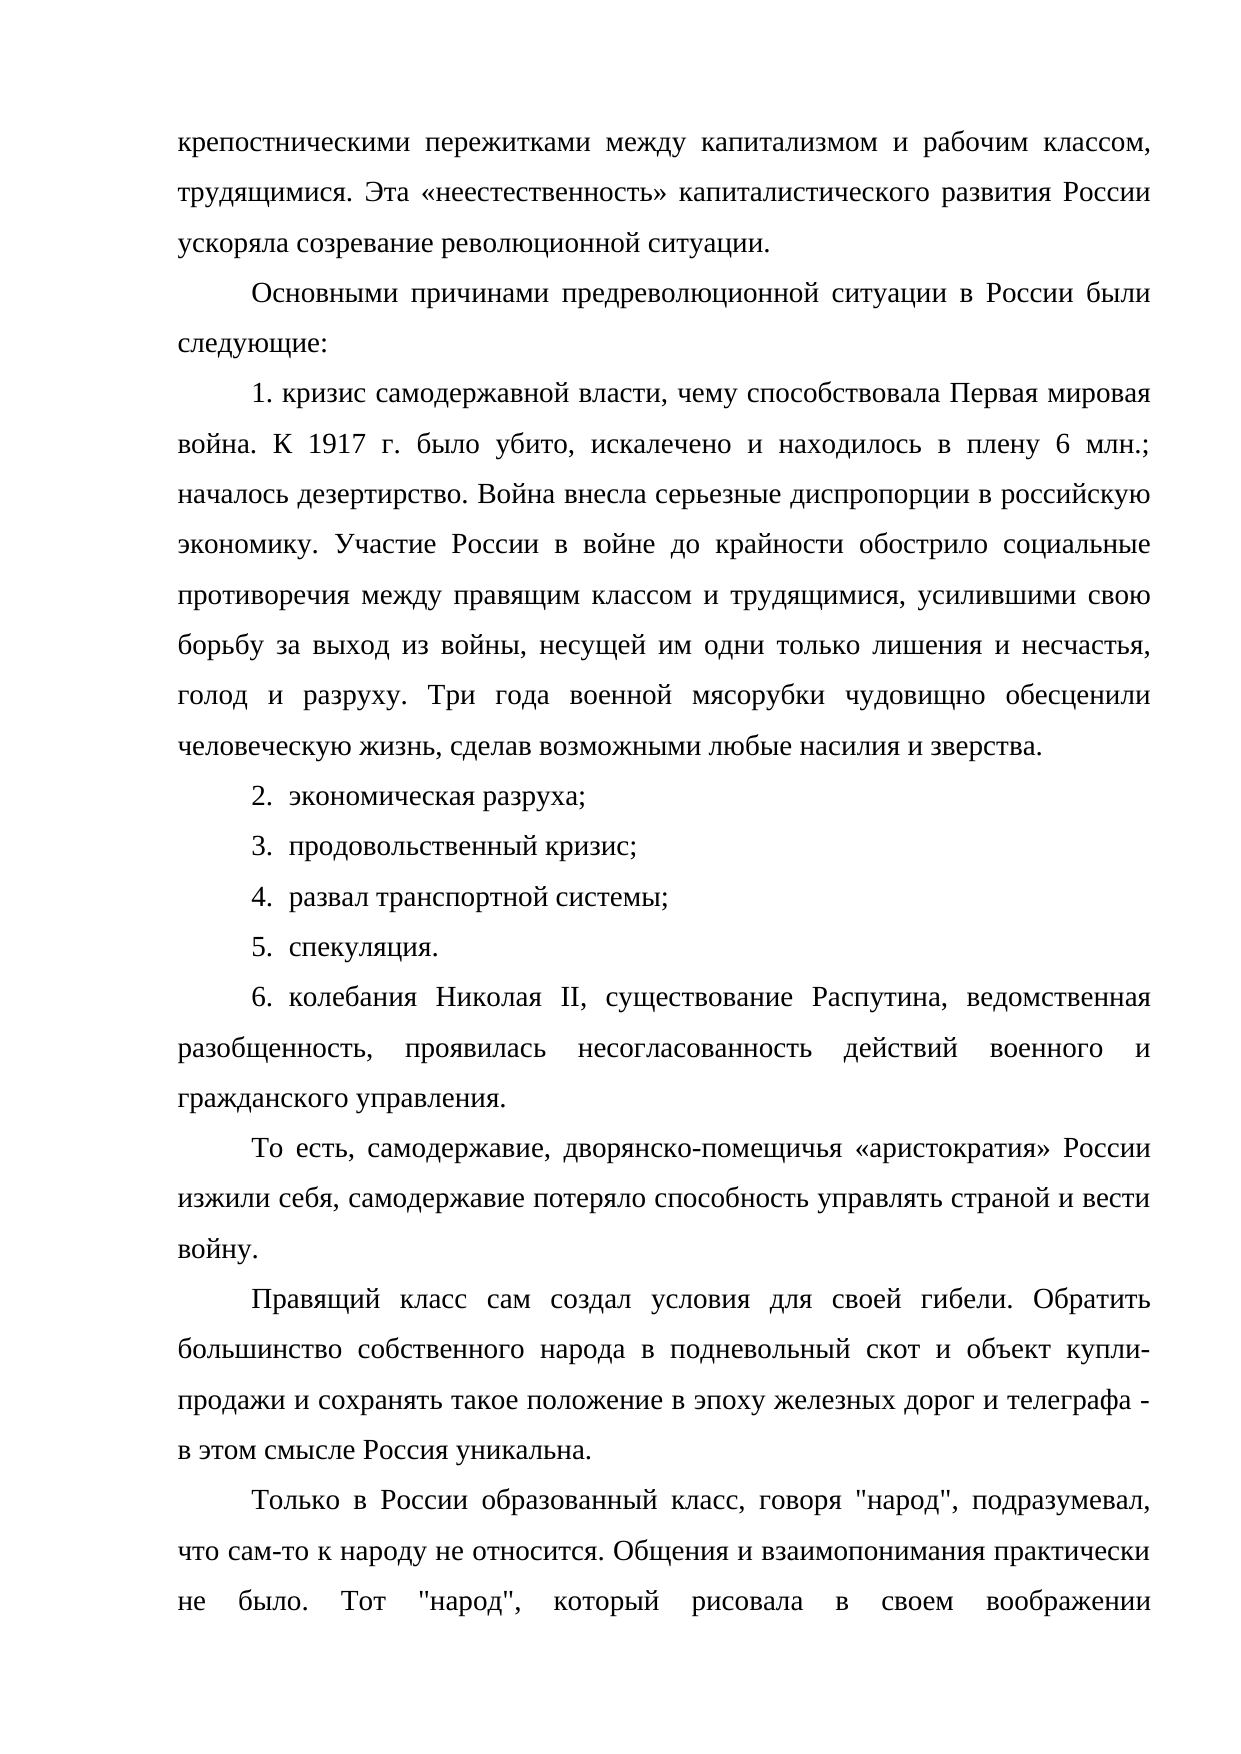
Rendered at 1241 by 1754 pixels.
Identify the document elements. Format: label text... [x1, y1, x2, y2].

list экономическая разруха; [177, 778, 1152, 812]
list развал транспортной системы; [177, 879, 1152, 912]
text 1. кризис самодержавной власти, чему способствовала Первая мировая война. К 1917 г. было убито, искалечено и находилось в плену 6 млн.; началось дезертирство. Война внесла серьезные диспропорции в российскую экономику. Участие России в войне до крайности обострило социальные противоречия между правящим классом и трудящимися, усилившими свою борьбу за выход из войны, несущей им одни только лишения и несчастья, голод и разруху. Три года военной мясорубки чудовищно обесценили человеческую жизнь, сделав возможными любые насилия и зверства. [177, 376, 1152, 761]
list продовольственный кризис; [177, 828, 1152, 862]
text Основными причинами предреволюционной ситуации в России были следующие: [177, 275, 1152, 359]
text Правящий класс сам создал условия для своей гибели. Обратить большинство собственного народа в подневольный скот и объект купли-продажи и сохранять такое положение в эпоху железных дорог и телеграфа - в этом смысле Россия уникальна. [177, 1281, 1152, 1466]
list колебания Николая II, существование Распутина, ведомственная разобщенность, проявилась несогласованность действий военного и гражданского управления. [177, 979, 1152, 1113]
text То есть, самодержавие, дворянско-помещичья «аристократия» России изжили себя, самодержавие потеряло способность управлять страной и вести войну. [177, 1130, 1152, 1264]
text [177, 124, 1152, 258]
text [177, 1482, 1152, 1617]
list спекуляция. [177, 929, 1152, 963]
